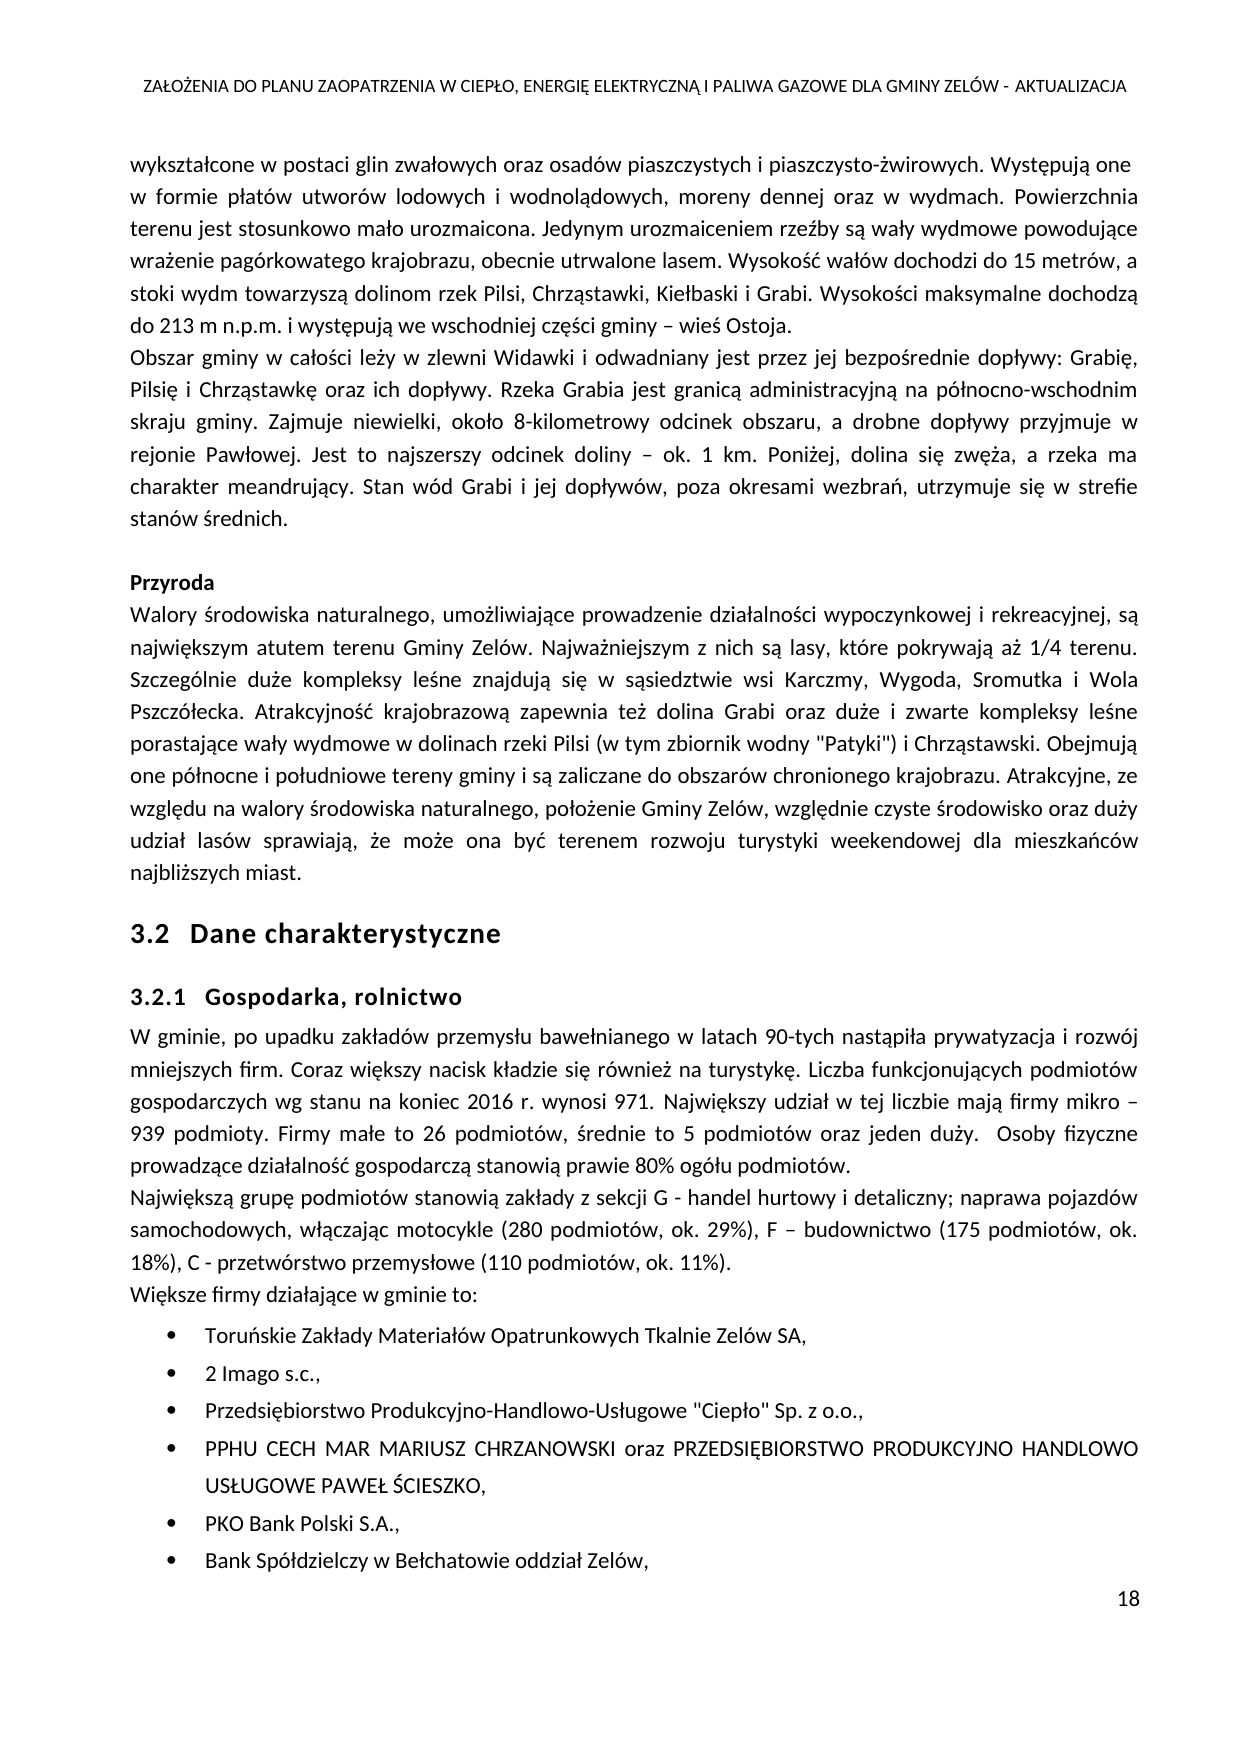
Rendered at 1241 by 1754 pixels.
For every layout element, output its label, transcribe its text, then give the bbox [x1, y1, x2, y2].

text Większe firmy działające w gminie to: [130, 1280, 1140, 1308]
text Obszar gminy w całości leży w zlewni Widawki i odwadniany jest przez jej bezpośrednie dopływy: Grabię, Pilsię i Chrząstawkę oraz ich dopływy. Rzeka Grabia jest granicą administracyjną na północno-wschodnim skraju gminy. Zajmuje niewielki, około 8-kilometrowy odcinek obszaru, a drobne dopływy przyjmuje w rejonie Pawłowej. Jest to najszerszy odcinek doliny – ok. 1 km. Poniżej, dolina się zwęża, a rzeka ma charakter meandrujący. Stan wód Grabi i jej dopływów, poza okresami wezbrań, utrzymuje się w strefie stanów średnich. [130, 343, 1140, 532]
list Przedsiębiorstwo Produkcyjno-Handlowo-Usługowe "Ciepło" Sp. z o.o., [167, 1387, 1140, 1425]
list PPHU CECH MAR MARIUSZ CHRZANOWSKI oraz PRZEDSIĘBIORSTWO PRODUKCYJNO HANDLOWO USŁUGOWE PAWEŁ ŚCIESZKO, [167, 1425, 1140, 1500]
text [130, 150, 1140, 339]
list PKO Bank Polski S.A., [167, 1500, 1140, 1537]
text Przyroda [130, 568, 1140, 596]
list 2 Imago s.c., [167, 1350, 1140, 1387]
list Bank Spółdzielczy w Bełchatowie oddział Zelów, [167, 1537, 1140, 1575]
subtitle Dane charakterystyczne [130, 915, 1140, 951]
text Gospodarka, rolnictwo [130, 981, 1140, 1012]
text Największą grupę podmiotów stanowią zakłady z sekcji G - handel hurtowy i detaliczny; naprawa pojazdów samochodowych, włączając motocykle (280 podmiotów, ok. 29%), F – budownictwo (175 podmiotów, ok. 18%), C - przetwórstwo przemysłowe (110 podmiotów, ok. 11%). [130, 1183, 1140, 1276]
text W gminie, po upadku zakładów przemysłu bawełnianego w latach 90-tych nastąpiła prywatyzacja i rozwój mniejszych firm. Coraz większy nacisk kładzie się również na turystykę. Liczba funkcjonujących podmiotów gospodarczych wg stanu na koniec 2016 r. wynosi 971. Największy udział w tej liczbie mają firmy mikro – 939 podmioty. Firmy małe to 26 podmiotów, średnie to 5 podmiotów oraz jeden duży. Osoby fizyczne prowadzące działalność gospodarczą stanowią prawie 80% ogółu podmiotów. [130, 1022, 1140, 1179]
text Walory środowiska naturalnego, umożliwiające prowadzenie działalności wypoczynkowej i rekreacyjnej, są największym atutem terenu Gminy Zelów. Najważniejszym z nich są lasy, które pokrywają aż 1/4 terenu. Szczególnie duże kompleksy leśne znajdują się w sąsiedztwie wsi Karczmy, Wygoda, Sromutka i Wola Pszczółecka. Atrakcyjność krajobrazową zapewnia też dolina Grabi oraz duże i zwarte kompleksy leśne porastające wały wydmowe w dolinach rzeki Pilsi (w tym zbiornik wodny "Patyki") i Chrząstawski. Obejmują one północne i południowe tereny gminy i są zaliczane do obszarów chronionego krajobrazu. Atrakcyjne, ze względu na walory środowiska naturalnego, położenie Gminy Zelów, względnie czyste środowisko oraz duży udział lasów sprawiają, że może ona być terenem rozwoju turystyki weekendowej dla mieszkańców najbliższych miast. [130, 601, 1140, 886]
list Toruńskie Zakłady Materiałów Opatrunkowych Tkalnie Zelów SA, [167, 1312, 1140, 1350]
